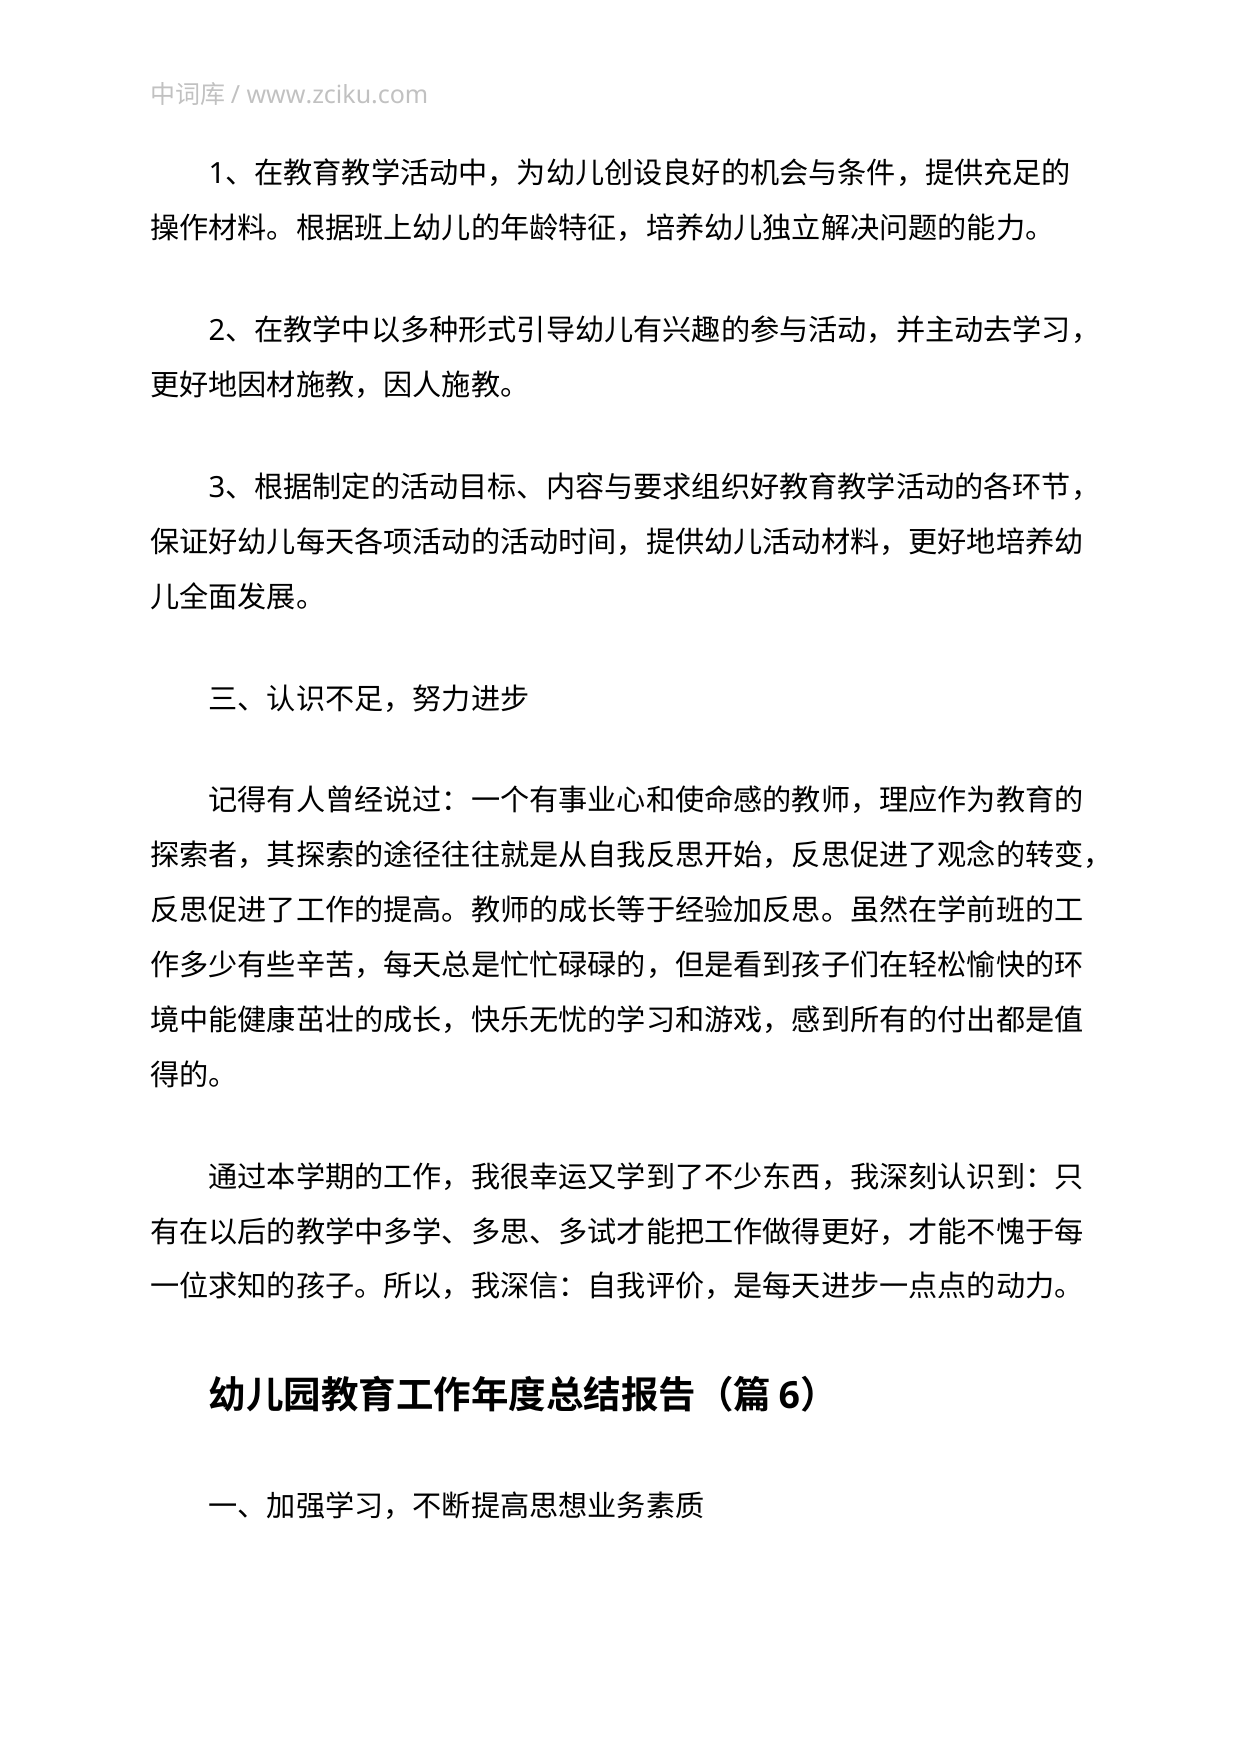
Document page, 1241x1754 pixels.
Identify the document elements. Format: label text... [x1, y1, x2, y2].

text 2、在教学中以多种形式引导幼儿有兴趣的参与活动，并主动去学习，更好地因材施教，因人施教。 [150, 307, 1090, 404]
text 三、认识不足，努力进步 [150, 675, 1090, 717]
text 幼儿园教育工作年度总结报告（篇6） [150, 1365, 1090, 1419]
text 记得有人曾经说过：一个有事业心和使命感的教师，理应作为教育的探索者，其探索的途径往往就是从自我反思开始，反思促进了观念的转变，反思促进了工作的提高。教师的成长等于经验加反思。虽然在学前班的工作多少有些辛苦，每天总是忙忙碌碌的，但是看到孩子们在轻松愉快的环境中能健康茁壮的成长，快乐无忧的学习和游戏，感到所有的付出都是值得的。 [150, 777, 1090, 1094]
text 3、根据制定的活动目标、内容与要求组织好教育教学活动的各环节，保证好幼儿每天各项活动的活动时间，提供幼儿活动材料，更好地培养幼儿全面发展。 [150, 463, 1090, 616]
text 一、加强学习，不断提高思想业务素质 [150, 1482, 1090, 1525]
text 通过本学期的工作，我很幸运又学到了不少东西，我深刻认识到：只有在以后的教学中多学、多思、多试才能把工作做得更好，才能不愧于每一位求知的孩子。所以，我深信：自我评价，是每天进步一点点的动力。 [150, 1153, 1090, 1305]
text 1、在教育教学活动中，为幼儿创设良好的机会与条件，提供充足的操作材料。根据班上幼儿的年龄特征，培养幼儿独立解决问题的能力。 [150, 150, 1090, 247]
